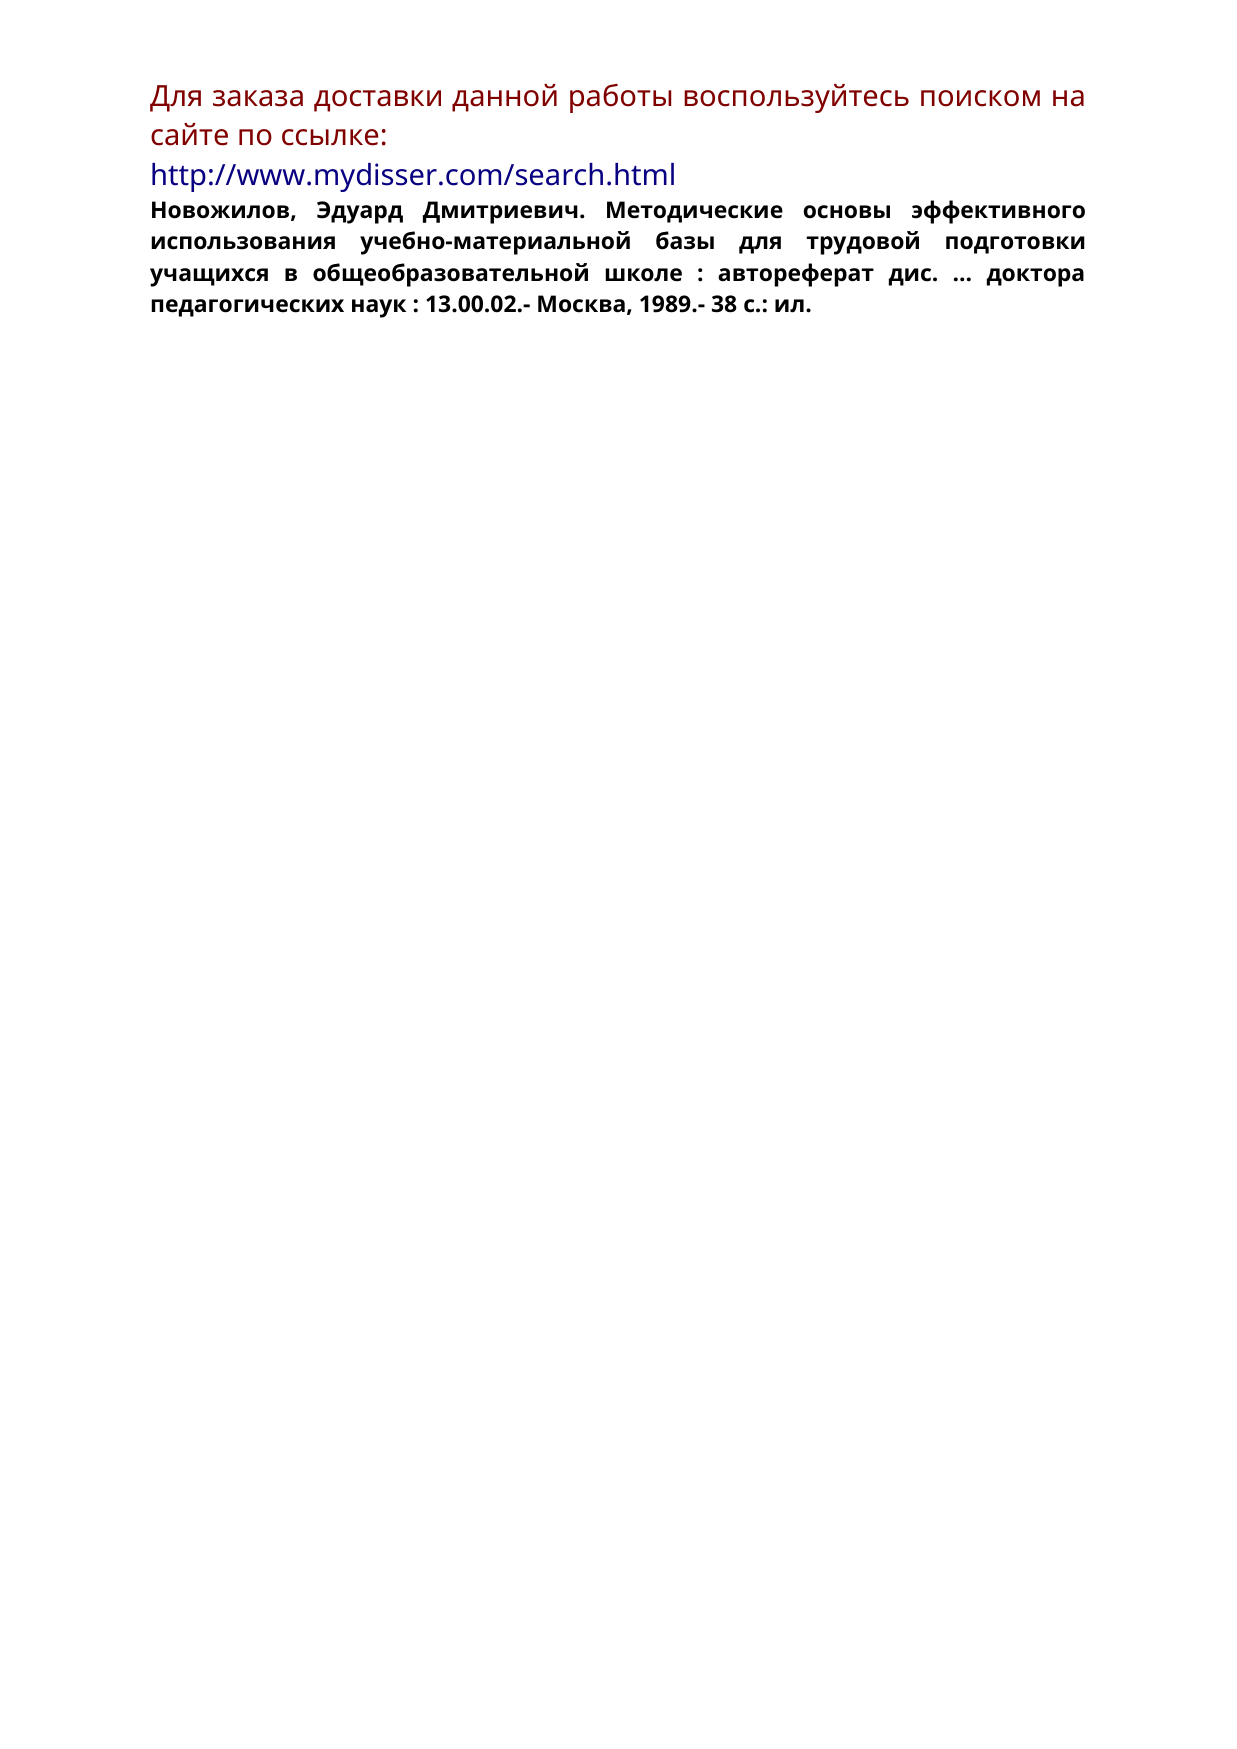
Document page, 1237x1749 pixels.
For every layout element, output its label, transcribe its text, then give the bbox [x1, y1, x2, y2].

text Новожилов, Эдуард Дмитриевич. Методические основы эффективного использования учебно-материальной базы для трудовой подготовки учащихся в общеобразовательной школе : автореферат дис. ... доктора педагогических наук : 13.00.02.- Москва, 1989.- 38 с.: ил. [150, 194, 1086, 319]
